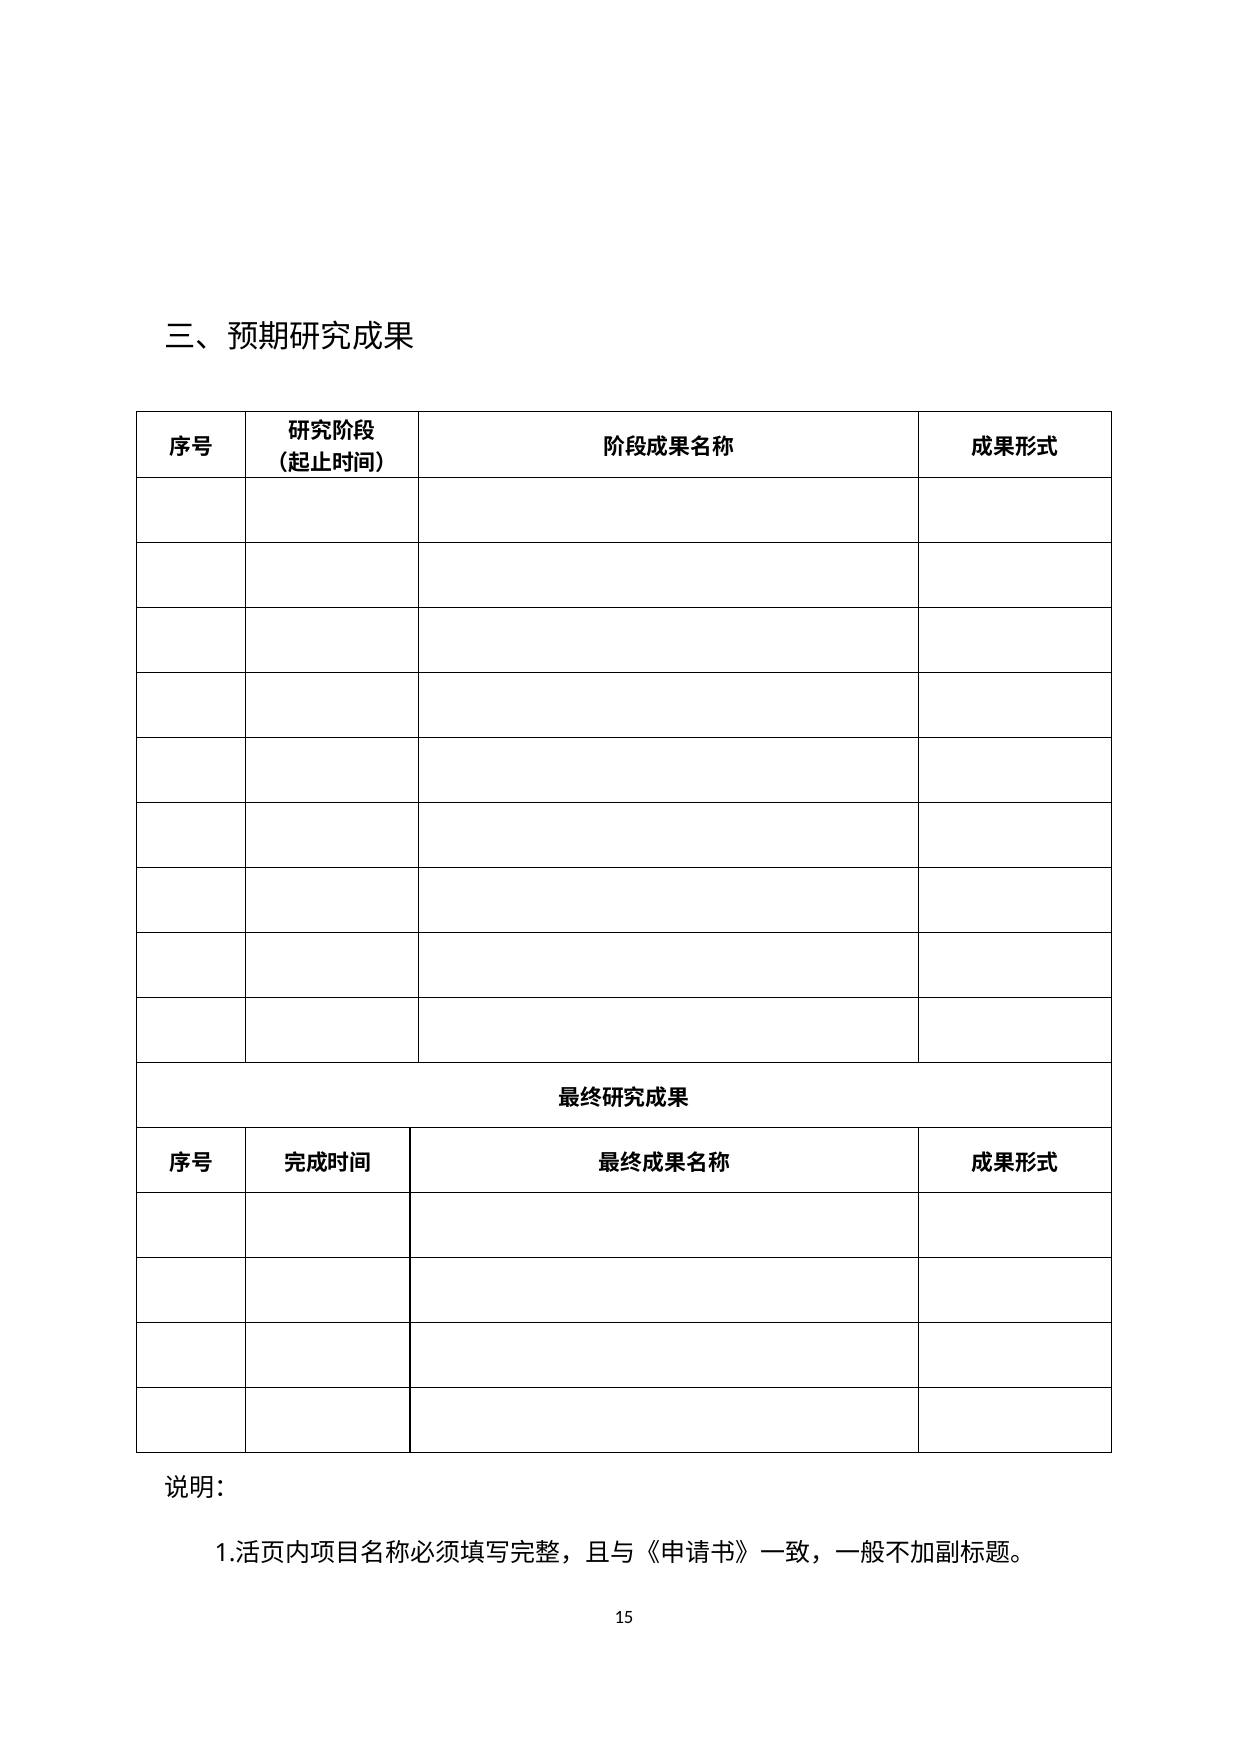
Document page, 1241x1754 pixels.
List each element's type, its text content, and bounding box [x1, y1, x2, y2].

table_cell [137, 543, 245, 607]
table_cell [246, 543, 418, 607]
table_cell [919, 998, 1111, 1062]
table_cell [419, 738, 918, 802]
table_cell [137, 738, 245, 802]
table_cell [246, 868, 418, 932]
table_cell [246, 673, 418, 737]
text 说明： [164, 1453, 1083, 1518]
table_cell [419, 478, 918, 542]
table_cell [919, 1258, 1111, 1322]
table_cell [137, 933, 245, 997]
table_cell [137, 673, 245, 737]
table_cell [919, 1323, 1111, 1387]
table_cell [919, 673, 1111, 737]
table_cell [246, 478, 418, 542]
table_cell [919, 803, 1111, 867]
table_cell [137, 803, 245, 867]
table_cell [246, 1193, 409, 1257]
table_cell [411, 1388, 918, 1452]
text 1.活页内项目名称必须填写完整，且与《申请书》一致，一般不加副标题。 [164, 1518, 1083, 1583]
table_cell 成果形式 [919, 1128, 1111, 1192]
table_cell [919, 868, 1111, 932]
table_cell [419, 543, 918, 607]
table_cell 最终研究成果 [137, 1063, 1111, 1127]
table_cell [137, 868, 245, 932]
table_cell [246, 608, 418, 672]
text 三、预期研究成果 [164, 301, 1083, 366]
table_cell [419, 998, 918, 1062]
table_cell [919, 738, 1111, 802]
table_cell [919, 1388, 1111, 1452]
table_cell [919, 543, 1111, 607]
table_cell [137, 608, 245, 672]
table_header 序号 [137, 412, 245, 477]
table_cell [419, 803, 918, 867]
table_cell 序号 [137, 1128, 245, 1192]
table_cell [919, 933, 1111, 997]
table_cell [137, 1193, 245, 1257]
table_cell [246, 933, 418, 997]
table_cell [419, 868, 918, 932]
table_cell [919, 478, 1111, 542]
table_header 阶段成果名称 [419, 412, 918, 477]
table_cell [246, 803, 418, 867]
table_cell [137, 1258, 245, 1322]
table_header 成果形式 [919, 412, 1111, 477]
table_cell [246, 998, 418, 1062]
table_header 研究阶段 （起止时间） [246, 412, 418, 477]
table_cell [411, 1258, 918, 1322]
table_cell [246, 1323, 409, 1387]
table_cell [137, 1388, 245, 1452]
table_cell [919, 608, 1111, 672]
table_cell [137, 1323, 245, 1387]
table_cell [411, 1193, 918, 1257]
table_cell 最终成果名称 [411, 1128, 918, 1192]
table_cell [137, 478, 245, 542]
table_cell 完成时间 [246, 1128, 409, 1192]
table_cell [137, 998, 245, 1062]
table_cell [419, 933, 918, 997]
table_cell [419, 608, 918, 672]
table_cell [246, 1388, 409, 1452]
table_cell [246, 1258, 409, 1322]
table_cell [419, 673, 918, 737]
table_cell [919, 1193, 1111, 1257]
table_cell [246, 738, 418, 802]
table_cell [411, 1323, 918, 1387]
